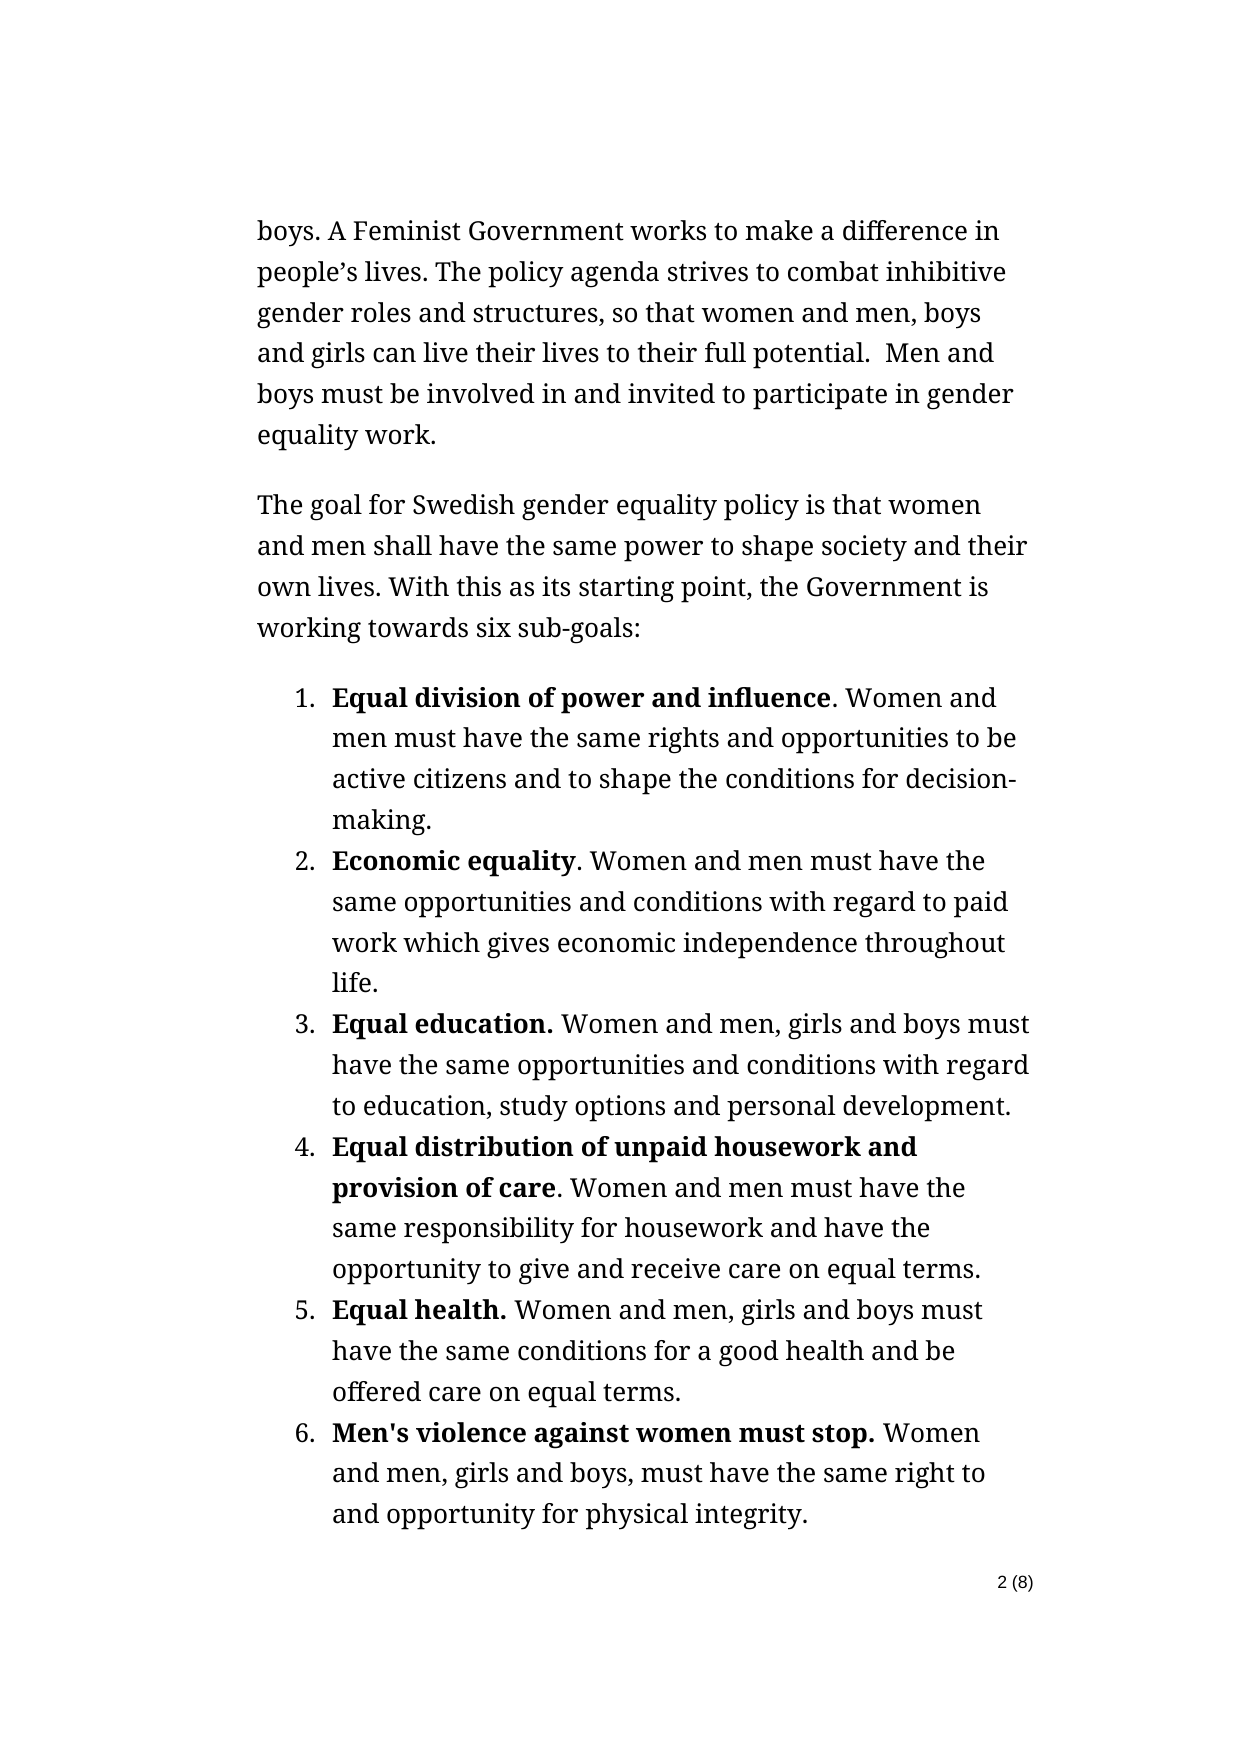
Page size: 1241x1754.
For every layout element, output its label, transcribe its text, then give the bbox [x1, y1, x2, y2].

list Men's violence against women must stop. Women and men, girls and boys, must have the same right to and opportunity for physical integrity. [294, 1414, 1033, 1531]
list Equal distribution of unpaid housework and provision of care. Women and men must have the same responsibility for housework and have the opportunity to give and receive care on equal terms. [294, 1128, 1033, 1286]
text The goal for Swedish gender equality policy is that women and men shall have the same power to shape society and their own lives. With this as its starting point, the Government is working towards six sub-goals: [257, 487, 1033, 645]
list Equal health. Women and men, girls and boys must have the same conditions for a good health and be offered care on equal terms. [294, 1292, 1033, 1409]
list Economic equality. Women and men must have the same opportunities and conditions with regard to paid work which gives economic independence throughout life. [294, 843, 1033, 1001]
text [257, 213, 1033, 452]
list Equal education. Women and men, girls and boys must have the same opportunities and conditions with regard to education, study options and personal development. [294, 1006, 1033, 1123]
list Equal division of power and influence. Women and men must have the same rights and opportunities to be active citizens and to shape the conditions for decision-making. [294, 679, 1033, 837]
